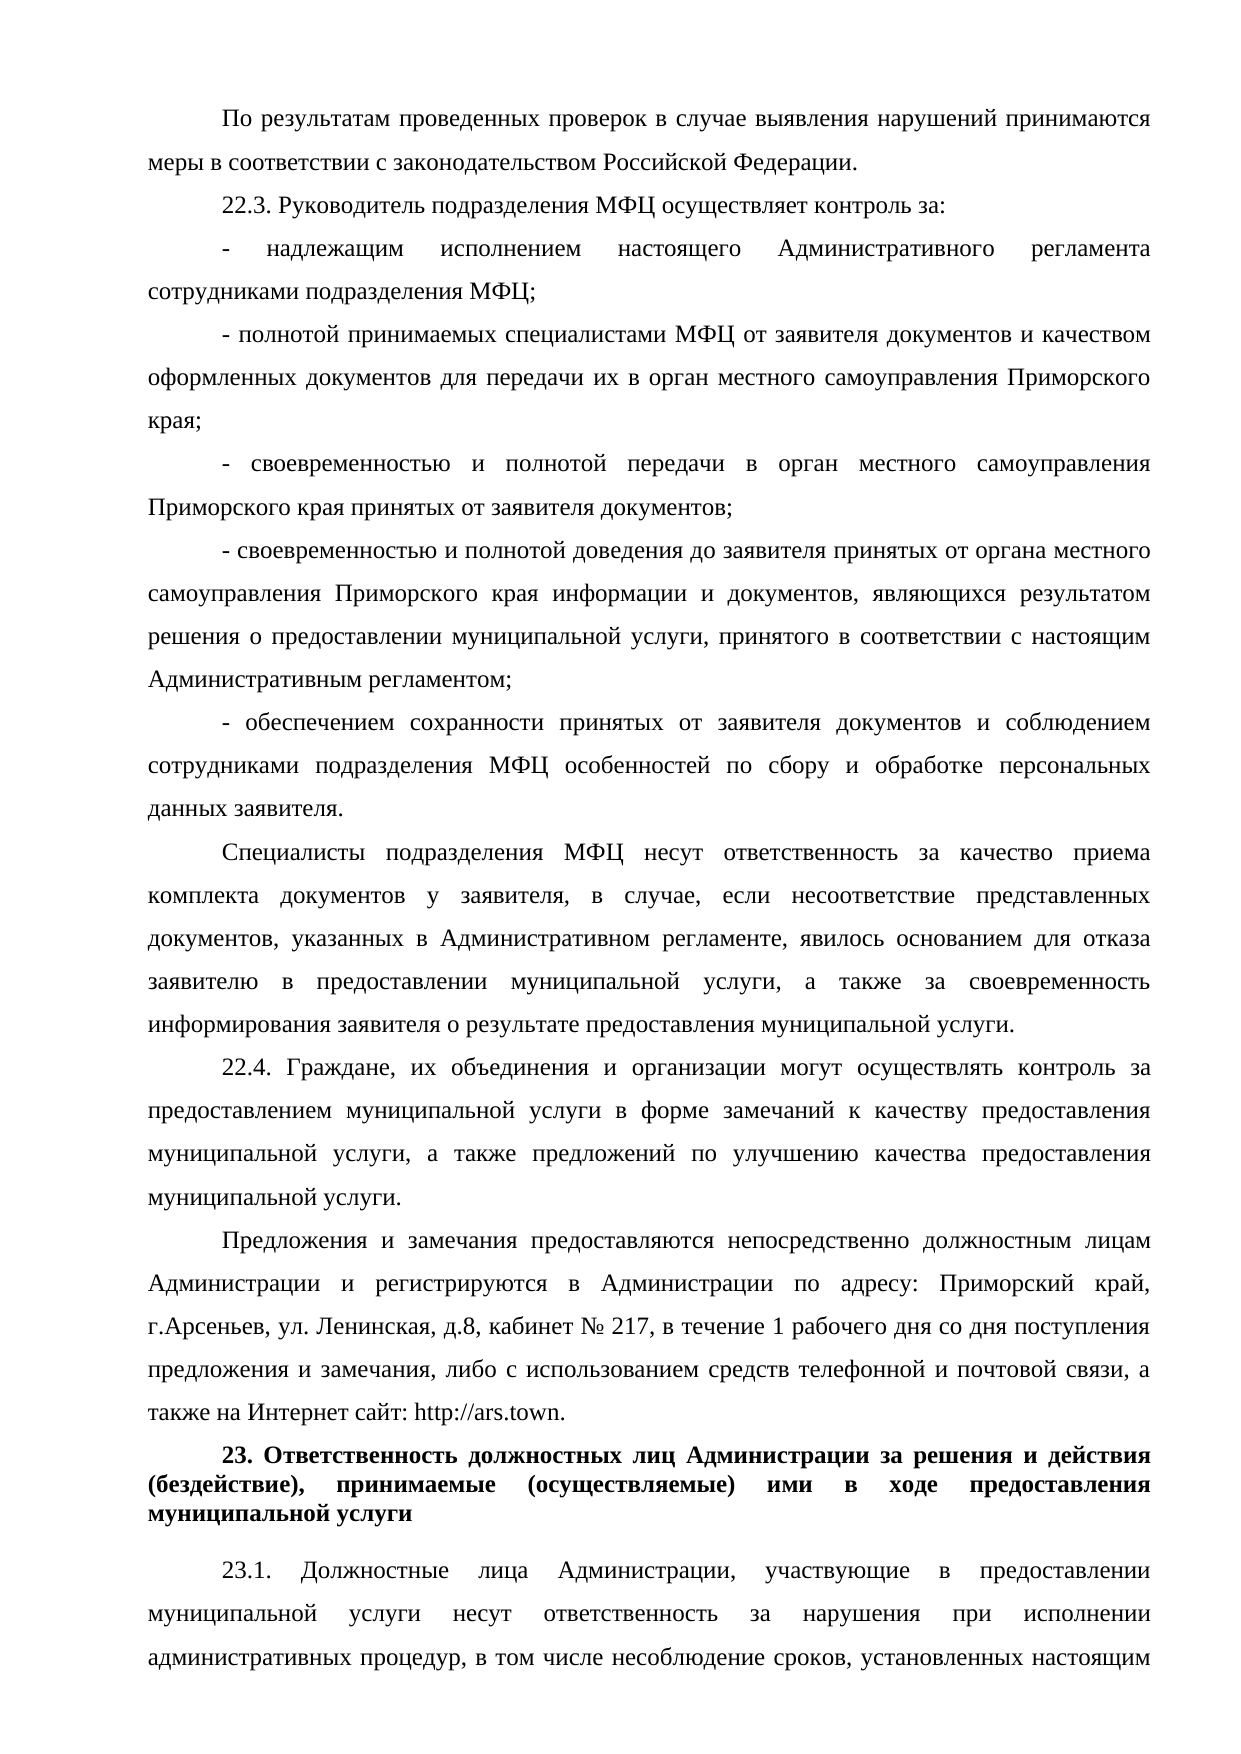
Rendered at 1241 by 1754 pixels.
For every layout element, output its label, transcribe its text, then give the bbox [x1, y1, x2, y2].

text - полнотой принимаемых специалистами МФЦ от заявителя документов и качеством оформленных документов для передачи их в орган местного самоуправления Приморского края; [148, 319, 1152, 434]
text 22.3. Руководитель подразделения МФЦ осуществляет контроль за: [148, 190, 1152, 218]
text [148, 1555, 1152, 1670]
text - своевременностью и полнотой передачи в орган местного самоуправления Приморского края принятых от заявителя документов; [148, 448, 1152, 520]
text - своевременностью и полнотой доведения до заявителя принятых от органа местного самоуправления Приморского края информации и документов, являющихся результатом решения о предоставлении муниципальной услуги, принятого в соответствии с настоящим Административным регламентом; [148, 535, 1152, 693]
text Предложения и замечания предоставляются непосредственно должностным лицам Администрации и регистрируются в Администрации по адресу: Приморский край, г.Арсеньев, ул. Ленинская, д.8, кабинет № 217, в течение 1 рабочего дня со дня поступления предложения и замечания, либо с использованием средств телефонной и почтовой связи, а также на Интернет сайт: http://ars.town. [148, 1225, 1152, 1426]
text Специалисты подразделения МФЦ несут ответственность за качество приема комплекта документов у заявителя, в случае, если несоответствие представленных документов, указанных в Административном регламенте, явилось основанием для отказа заявителю в предоставлении муниципальной услуги, а также за своевременность информирования заявителя о результате предоставления муниципальной услуги. [148, 837, 1152, 1038]
text - надлежащим исполнением настоящего Административного регламента сотрудниками подразделения МФЦ; [148, 233, 1152, 305]
title 23. Ответственность должностных лиц Администрации за решения и действия (бездействие), принимаемые (осуществляемые) ими в ходе предоставления муниципальной услуги [148, 1440, 1152, 1527]
text - обеспечением сохранности принятых от заявителя документов и соблюдением сотрудниками подразделения МФЦ особенностей по сбору и обработке персональных данных заявителя. [148, 707, 1152, 822]
text 22.4. Граждане, их объединения и организации могут осуществлять контроль за предоставлением муниципальной услуги в форме замечаний к качеству предоставления муниципальной услуги, а также предложений по улучшению качества предоставления муниципальной услуги. [148, 1052, 1152, 1210]
text По результатам проведенных проверок в случае выявления нарушений принимаются меры в соответствии с законодательством Российской Федерации. [148, 103, 1152, 175]
